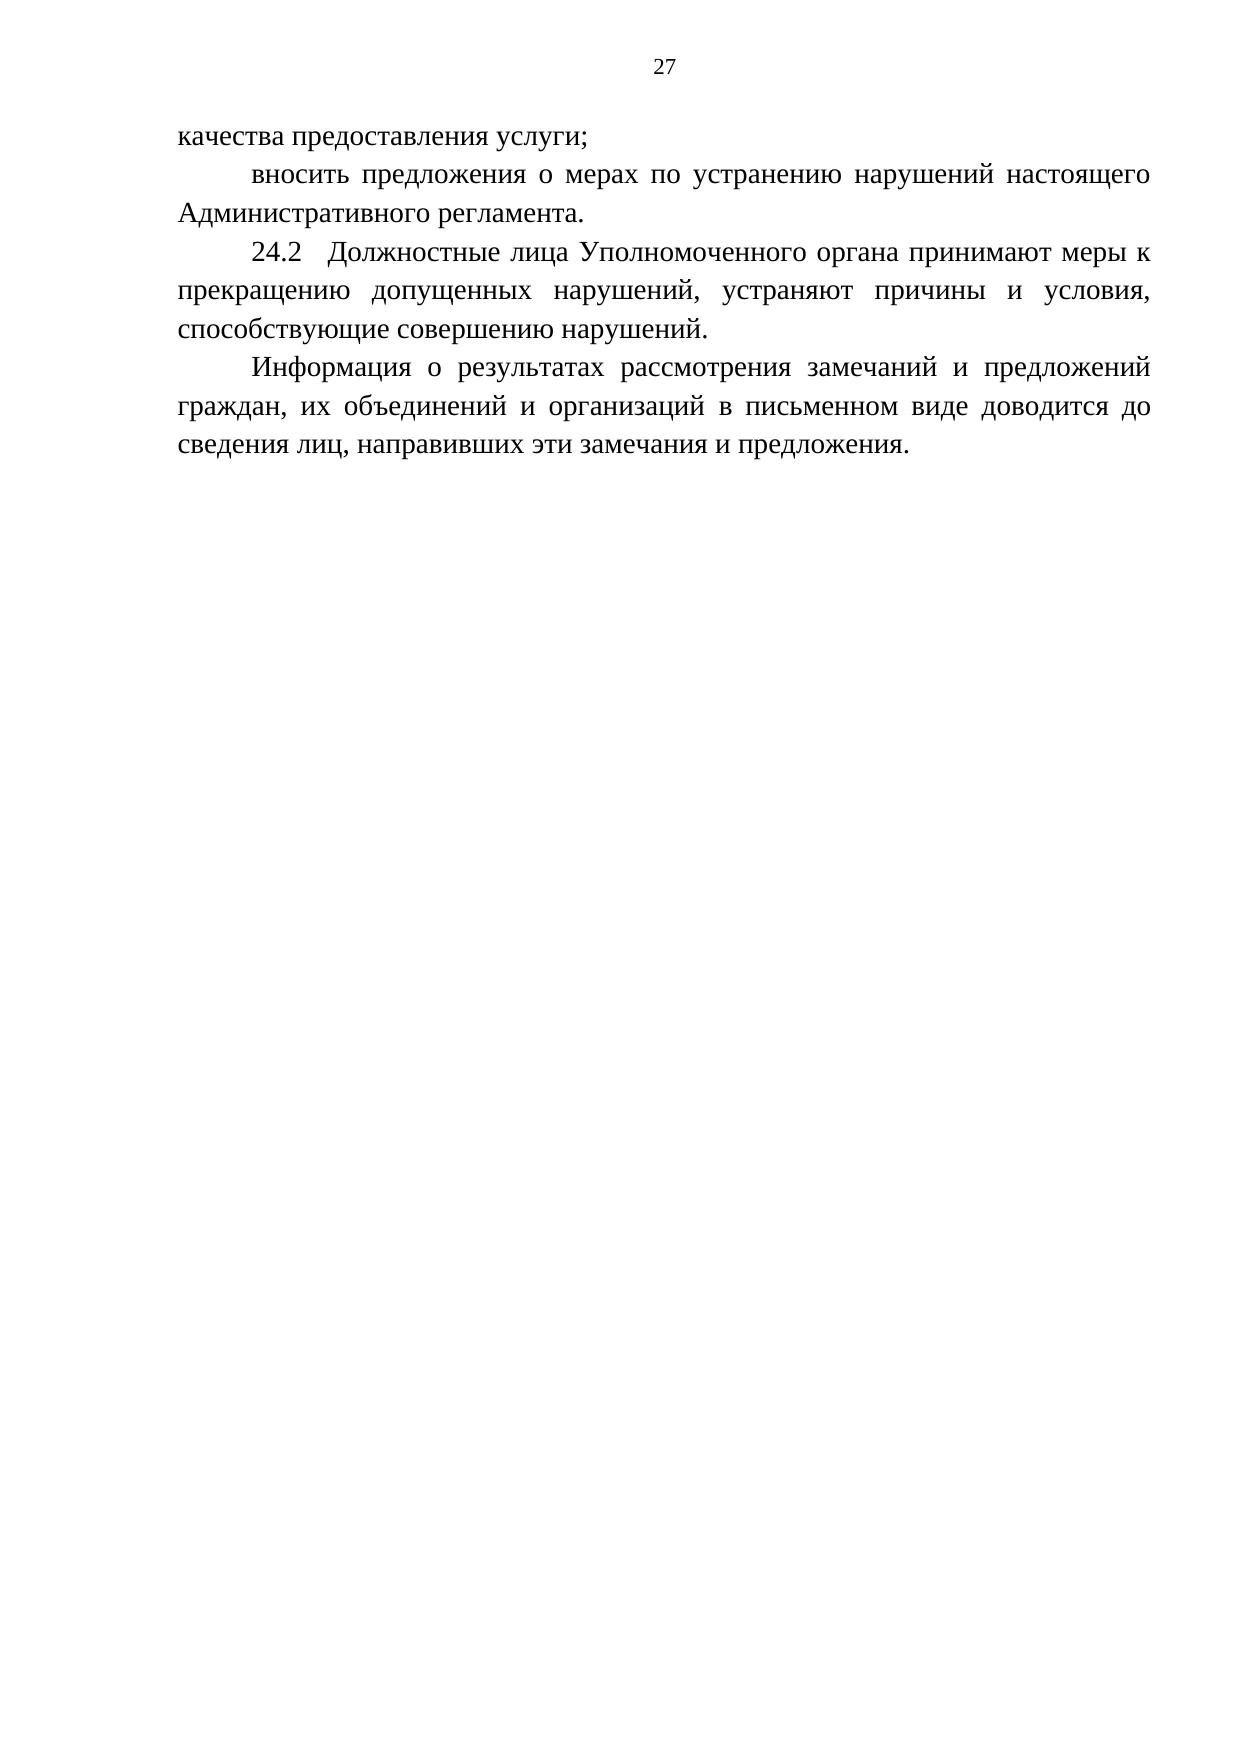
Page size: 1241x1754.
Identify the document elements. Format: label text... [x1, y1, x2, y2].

text вносить предложения о мерах по устранению нарушений настоящего Административного регламента. [177, 157, 1151, 229]
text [177, 118, 1151, 152]
text Информация о результатах рассмотрения замечаний и предложений граждан, их объединений и организаций в письменном виде доводится до сведения лиц, направивших эти замечания и предложения. [177, 349, 1151, 460]
list Должностные лица Уполномоченного органа принимают меры к прекращению допущенных нарушений, устраняют причины и условия, способствующие совершению нарушений. [177, 234, 1151, 344]
